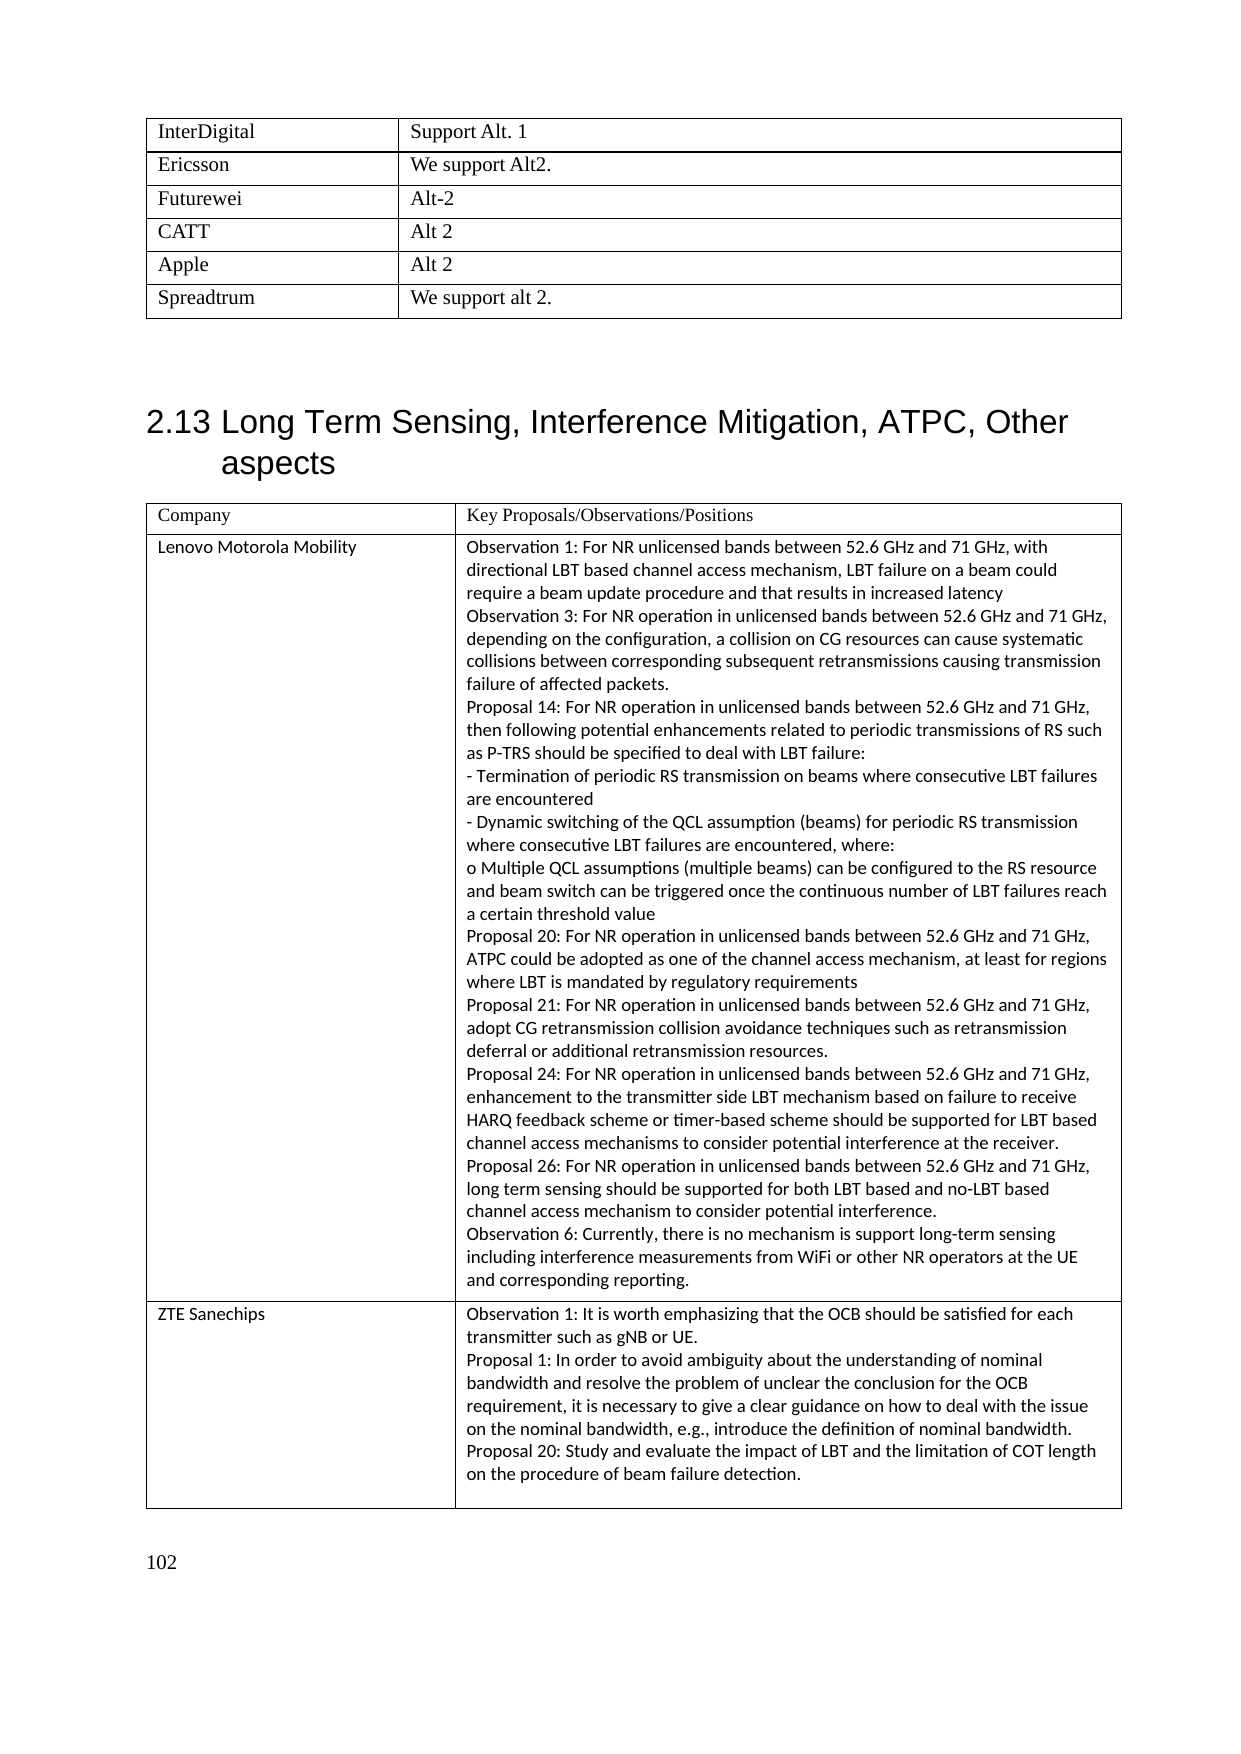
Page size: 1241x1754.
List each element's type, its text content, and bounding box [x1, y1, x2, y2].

subtitle Long Term Sensing, Interference Mitigation, ATPC, Other aspects [146, 402, 1122, 482]
table_cell We support alt 2. [399, 285, 1121, 317]
table_cell Alt-2 [399, 186, 1121, 218]
table_header Company [147, 504, 455, 534]
table_cell Observation 1: It is worth emphasizing that the OCB should be satisfied for each transmitter such as gNB or UE. Proposal 1: In order to avoid ambiguity about the understanding of nominal bandwidth and resolve the problem of unclear the conclusion for the OCB requirement, it is necessary to give a clear guidance on how to deal with the issue on the nominal bandwidth, e.g., introduce the definition of nominal bandwidth. Proposal 20: Study and evaluate the impact of LBT and the limitation of COT length on the procedure of beam failure detection. [456, 1302, 1121, 1508]
table_cell We support Alt2. [399, 153, 1121, 184]
table_cell Apple [147, 252, 398, 284]
table_cell ZTE Sanechips [147, 1302, 455, 1508]
table_cell Ericsson [147, 153, 398, 184]
table_cell InterDigital [147, 119, 398, 151]
table_cell Alt 2 [399, 219, 1121, 251]
table_cell Observation 1: For NR unlicensed bands between 52.6 GHz and 71 GHz, with directional LBT based channel access mechanism, LBT failure on a beam could require a beam update procedure and that results in increased latency Observation 3: For NR operation in unlicensed bands between 52.6 GHz and 71 GHz, depending on the configuration, a collision on CG resources can cause systematic collisions between corresponding subsequent retransmissions causing transmission failure of affected packets. Proposal 14: For NR operation in unlicensed bands between 52.6 GHz and 71 GHz, then following potential enhancements related to periodic transmissions of RS such as P-TRS should be specified to deal with LBT failure: - Termination of periodic RS transmission on beams where consecutive LBT failures are encountered - Dynamic switching of the QCL assumption (beams) for periodic RS transmission where consecutive LBT failures are encountered, where: o Multiple QCL assumptions (multiple beams) can be configured to the RS resource and beam switch can be triggered once the continuous number of LBT failures reach a certain threshold value Proposal 20: For NR operation in unlicensed bands between 52.6 GHz and 71 GHz, ATPC could be adopted as one of the channel access mechanism, at least for regions where LBT is mandated by regulatory requirements Proposal 21: For NR operation in unlicensed bands between 52.6 GHz and 71 GHz, adopt CG retransmission collision avoidance techniques such as retransmission deferral or additional retransmission resources. Proposal 24: For NR operation in unlicensed bands between 52.6 GHz and 71 GHz, enhancement to the transmitter side LBT mechanism based on failure to receive HARQ feedback scheme or timer-based scheme should be supported for LBT based channel access mechanisms to consider potential interference at the receiver. Proposal 26: For NR operation in unlicensed bands between 52.6 GHz and 71 GHz, long term sensing should be supported for both LBT based and no-LBT based channel access mechanism to consider potential interference. Observation 6: Currently, there is no mechanism is support long-term sensing including interference measurements from WiFi or other NR operators at the UE and corresponding reporting. [456, 535, 1121, 1301]
table_header Key Proposals/Observations/Positions [456, 504, 1121, 534]
table_cell Support Alt. 1 [399, 119, 1121, 151]
table_cell Alt 2 [399, 252, 1121, 284]
table_cell Lenovo Motorola Mobility [147, 535, 455, 1301]
table_cell Futurewei [147, 186, 398, 218]
table_cell CATT [147, 219, 398, 251]
table_cell Spreadtrum [147, 285, 398, 317]
